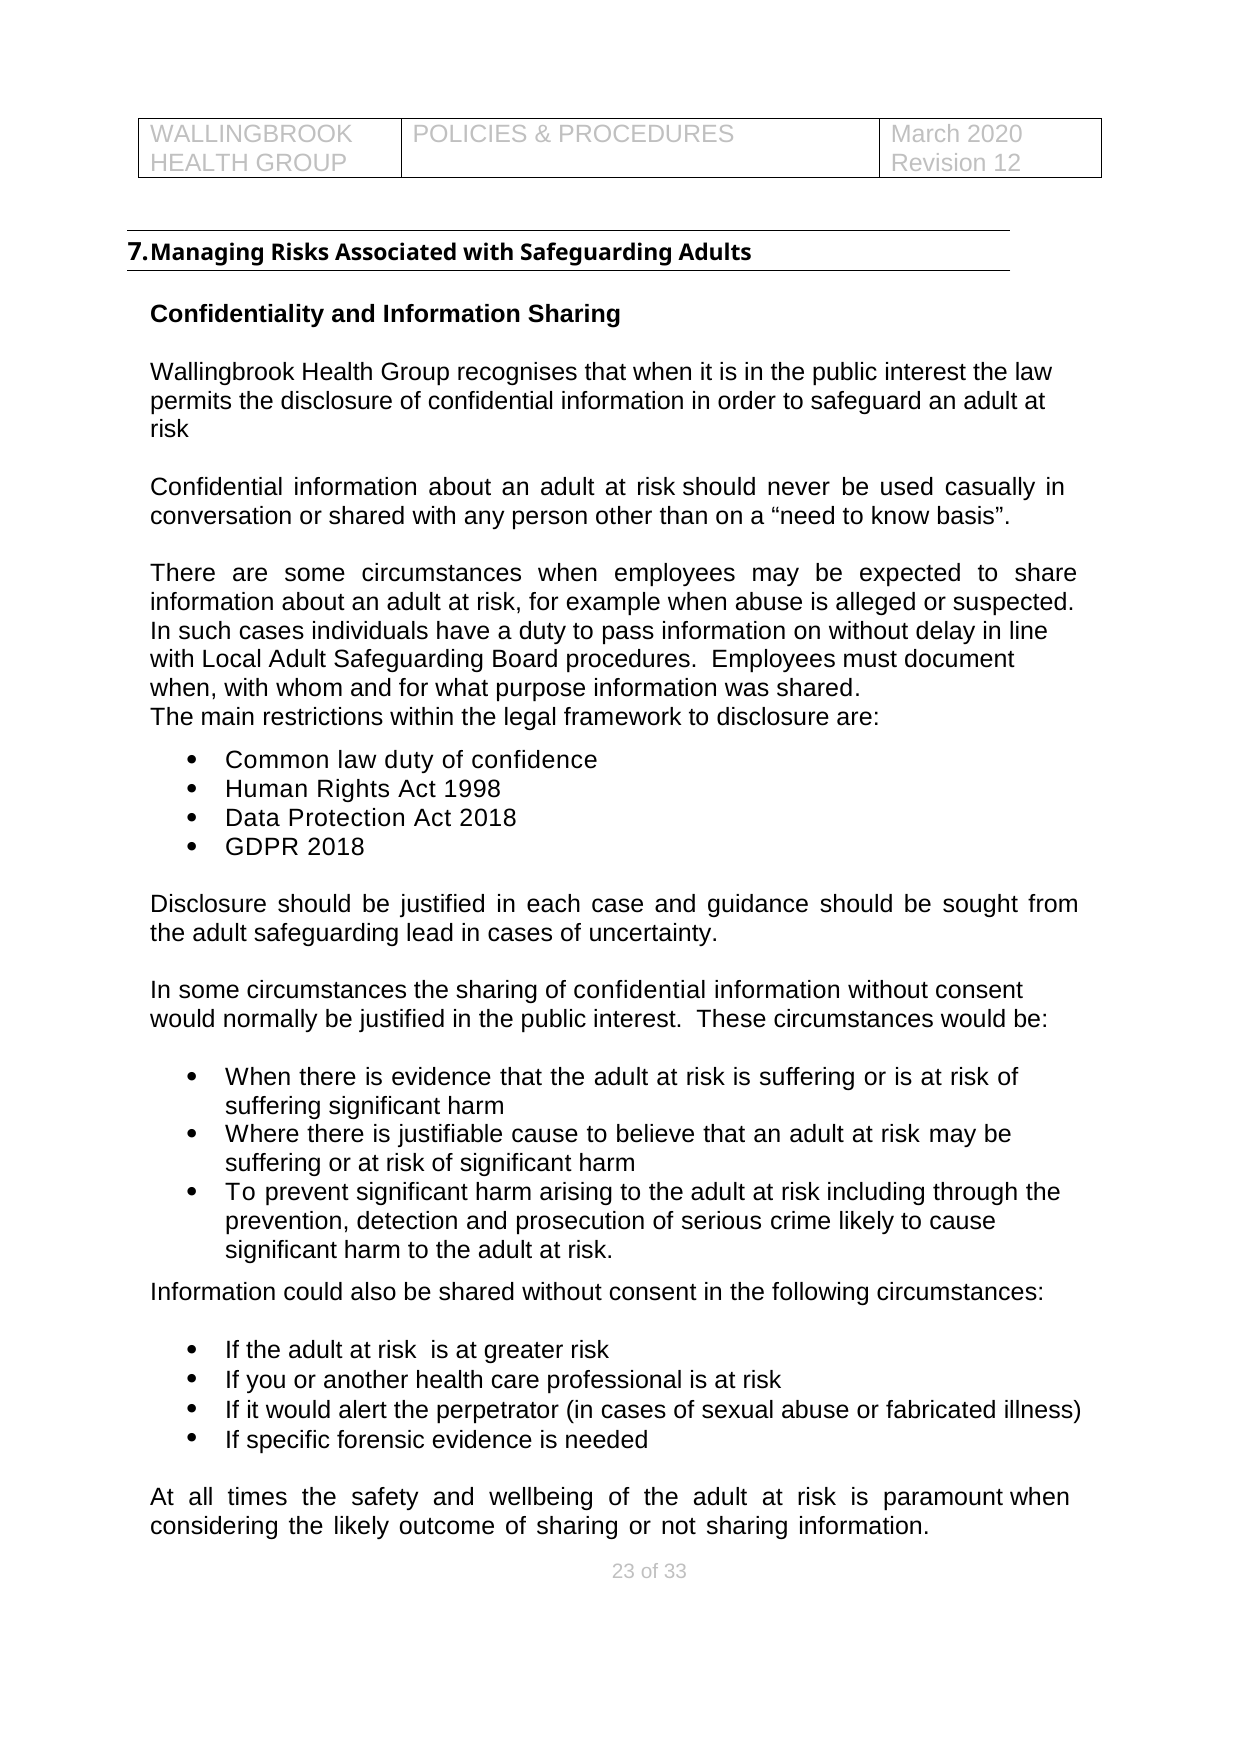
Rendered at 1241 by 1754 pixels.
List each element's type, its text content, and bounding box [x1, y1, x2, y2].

text Disclosure should be justified in each case and guidance should be sought from the adult safeguarding lead in cases of uncertainty. [150, 889, 1084, 947]
text The main restrictions within the legal framework to disclosure are: [150, 702, 1083, 731]
list Common law duty of confidence [187, 745, 1083, 774]
text At all times the safety and wellbeing of the adult at risk is paramount when considering the likely outcome of sharing or not sharing information. [150, 1482, 1092, 1539]
text Wallingbrook Health Group recognises that when it is in the public interest the law permits the disclosure of confidential information in order to safeguard an adult at risk [150, 357, 1090, 443]
list Data Protection Act 2018 [187, 803, 1083, 832]
list GDPR 2018 [187, 832, 1083, 861]
text Confidential information about an adult at risk should never be used casually in conversation or shared with any person other than on a “need to know basis”. [150, 472, 1091, 529]
list If it would alert the perpetrator (in cases of sexual abuse or fabricated illness) [187, 1393, 1092, 1423]
list Human Rights Act 1998 [187, 774, 1083, 803]
list When there is evidence that the adult at risk is suffering or is at risk of suffering significant harm [187, 1062, 1083, 1119]
list If specific forensic evidence is needed [187, 1423, 1092, 1453]
list Where there is justifiable cause to believe that an adult at risk may be suffering or at risk of significant harm [187, 1119, 1083, 1177]
text In some circumstances the sharing of confidential information without consent would normally be justified in the public interest. These circumstances would be: [150, 976, 1083, 1033]
list To prevent significant harm arising to the adult at risk including through the prevention, detection and prosecution of serious crime likely to cause significant harm to the adult at risk. [187, 1177, 1083, 1263]
list If the adult at risk is at greater risk [187, 1335, 1092, 1364]
text Confidentiality and Information Sharing [150, 299, 1091, 328]
text Information could also be shared without consent in the following circumstances: [150, 1277, 1092, 1306]
text There are some circumstances when employees may be expected to share information about an adult at risk, for example when abuse is alleged or suspected. In such cases individuals have a duty to pass information on without delay in line with Local Adult Safeguarding Board procedures. Employees must document when, with whom and for what purpose information was shared. [150, 558, 1083, 702]
list If you or another health care professional is at risk [187, 1364, 1092, 1393]
list Managing Risks Associated with Safeguarding Adults [127, 231, 1010, 270]
